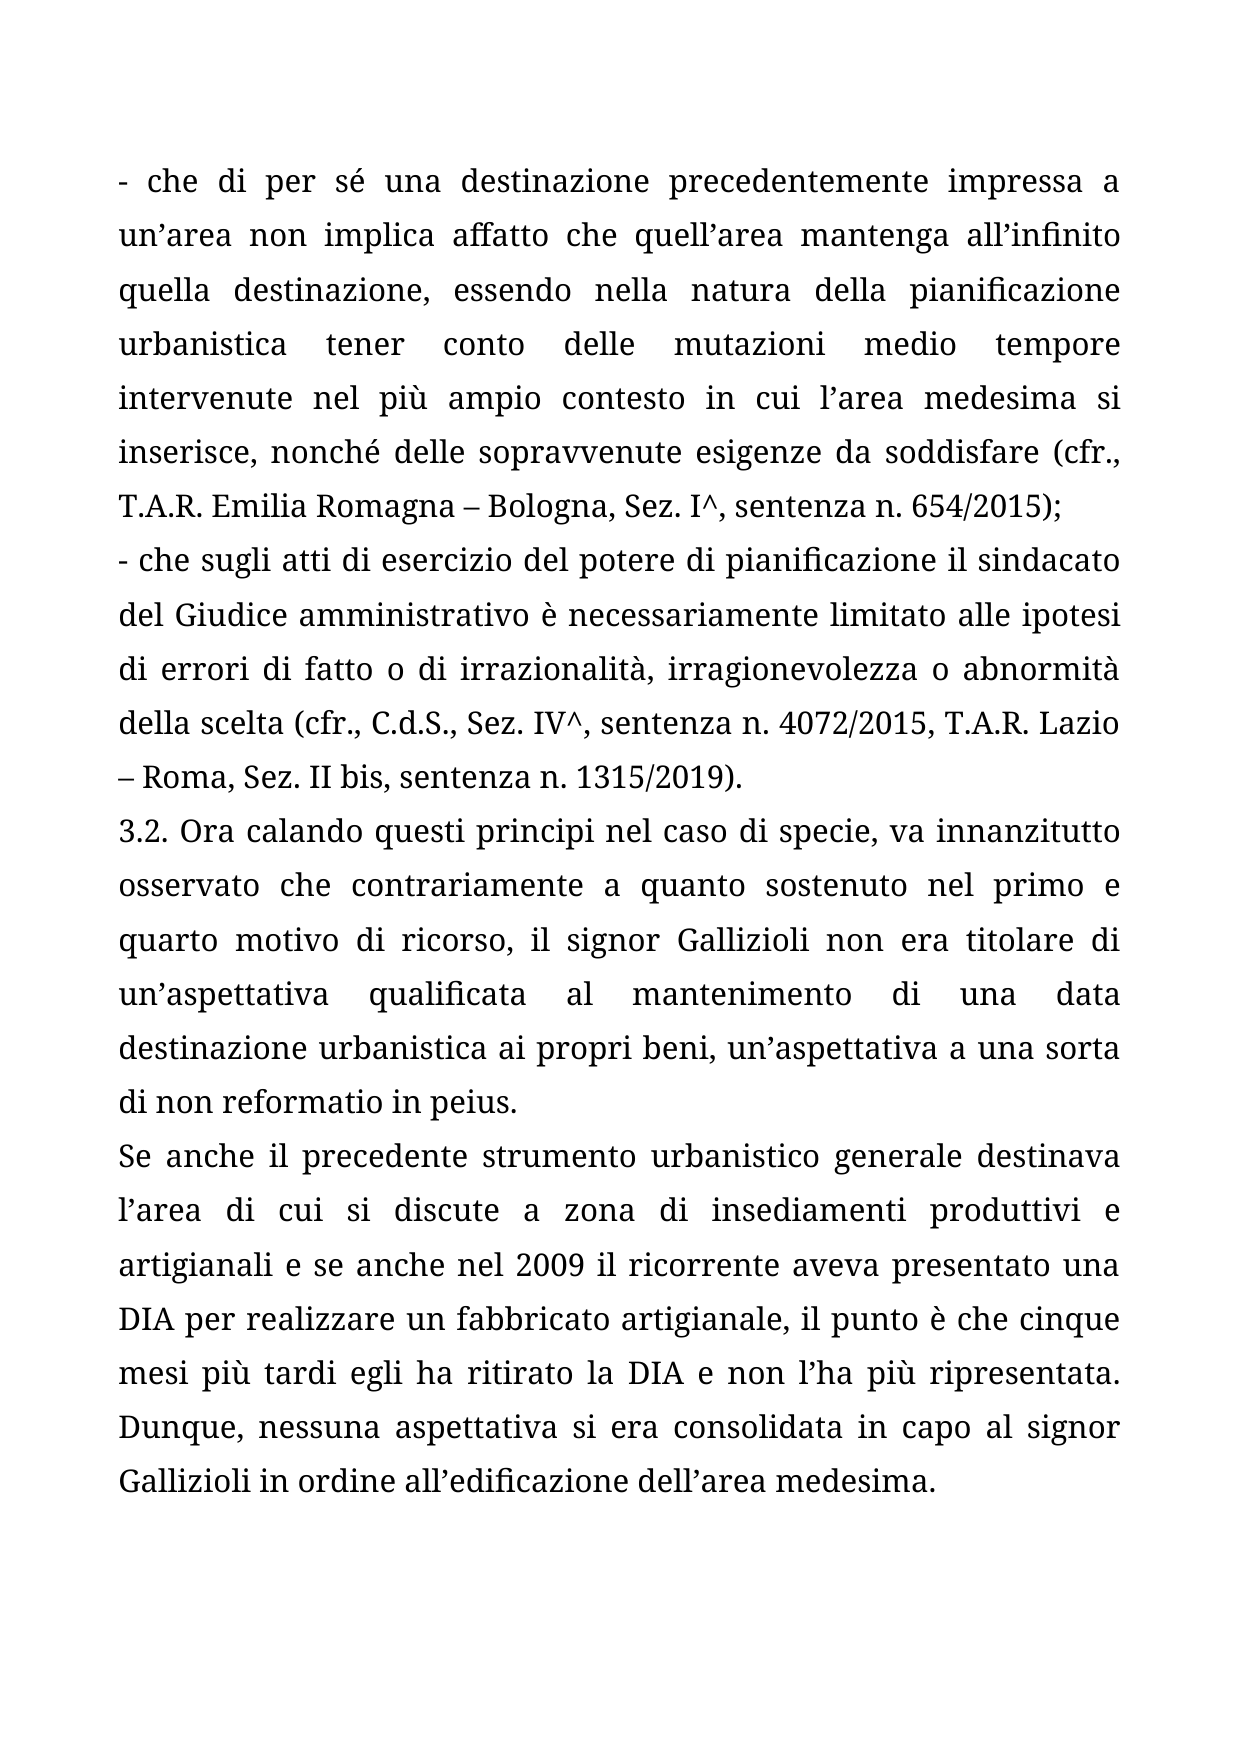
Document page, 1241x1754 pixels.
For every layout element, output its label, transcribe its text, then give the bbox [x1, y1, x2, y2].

text Se anche il precedente strumento urbanistico generale destinava l’area di cui si discute a zona di insediamenti produttivi e artigianali e se anche nel 2009 il ricorrente aveva presentato una DIA per realizzare un fabbricato artigianale, il punto è che cinque mesi più tardi egli ha ritirato la DIA e non l’ha più ripresentata. Dunque, nessuna aspettativa si era consolidata in capo al signor Gallizioli in ordine all’edificazione dell’area medesima. [118, 1123, 1122, 1502]
text - che sugli atti di esercizio del potere di pianificazione il sindacato del Giudice amministrativo è necessariamente limitato alle ipotesi di errori di fatto o di irrazionalità, irragionevolezza o abnormità della scelta (cfr., C.d.S., Sez. IV^, sentenza n. 4072/2015, T.A.R. Lazio – Roma, Sez. II bis, sentenza n. 1315/2019). [118, 527, 1122, 798]
text 3.2. Ora calando questi principi nel caso di specie, va innanzitutto osservato che contrariamente a quanto sostenuto nel primo e quarto motivo di ricorso, il signor Gallizioli non era titolare di un’aspettativa qualificata al mantenimento di una data destinazione urbanistica ai propri beni, un’aspettativa a una sorta di non reformatio in peius. [118, 798, 1122, 1123]
text - che di per sé una destinazione precedentemente impressa a un’area non implica affatto che quell’area mantenga all’infinito quella destinazione, essendo nella natura della pianificazione urbanistica tener conto delle mutazioni medio tempore intervenute nel più ampio contesto in cui l’area medesima si inserisce, nonché delle sopravvenute esigenze da soddisfare (cfr., T.A.R. Emilia Romagna – Bologna, Sez. I^, sentenza n. 654/2015); [118, 148, 1122, 527]
